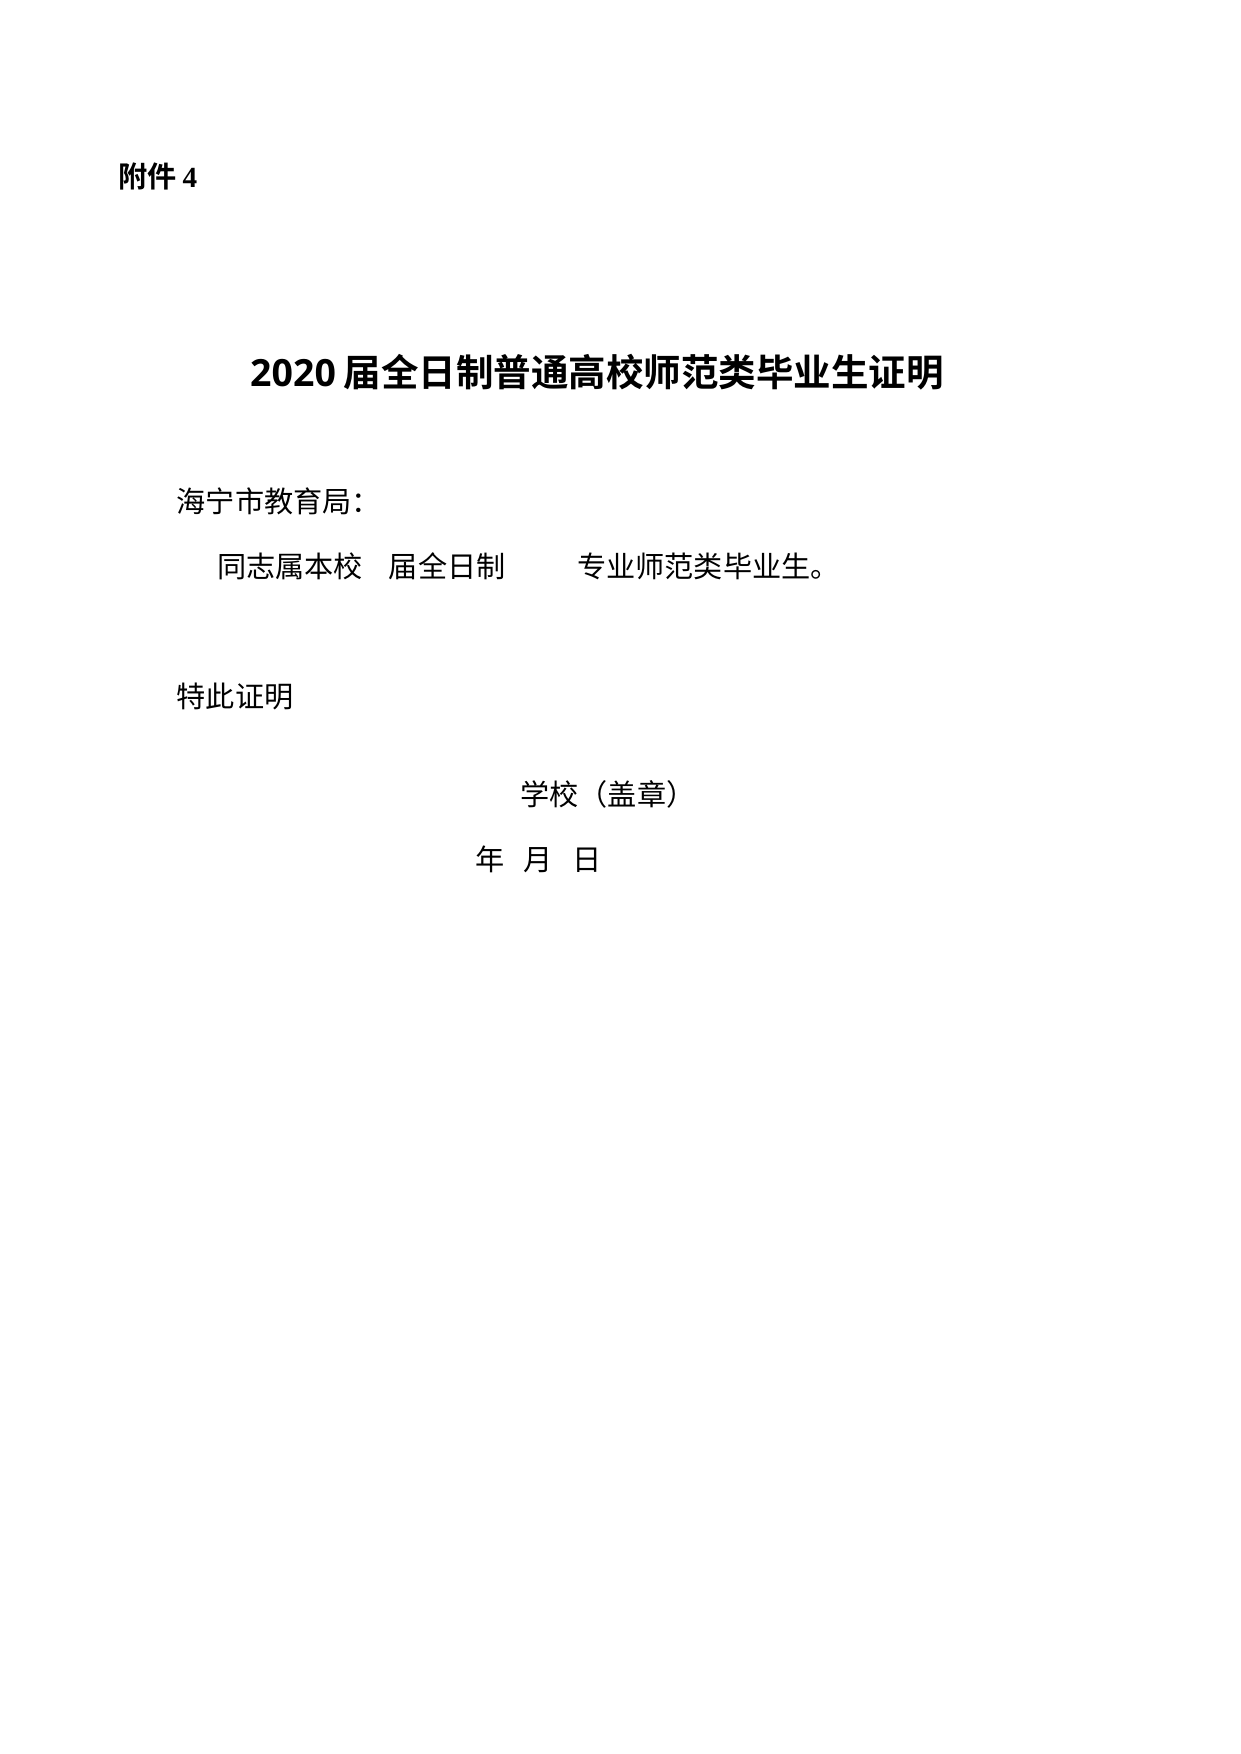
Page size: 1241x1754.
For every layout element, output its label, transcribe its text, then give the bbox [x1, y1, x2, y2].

text 学校（盖章） [118, 760, 1093, 825]
text 2020届全日制普通高校师范类毕业生证明 [118, 338, 1093, 403]
text 海宁市教育局： [118, 468, 1093, 533]
text 特此证明 [118, 663, 1093, 728]
text 附件4 [118, 143, 1093, 208]
text 同志属本校 届全日制 专业师范类毕业生。 [118, 533, 1093, 598]
text 年 月 日 [118, 825, 1093, 890]
